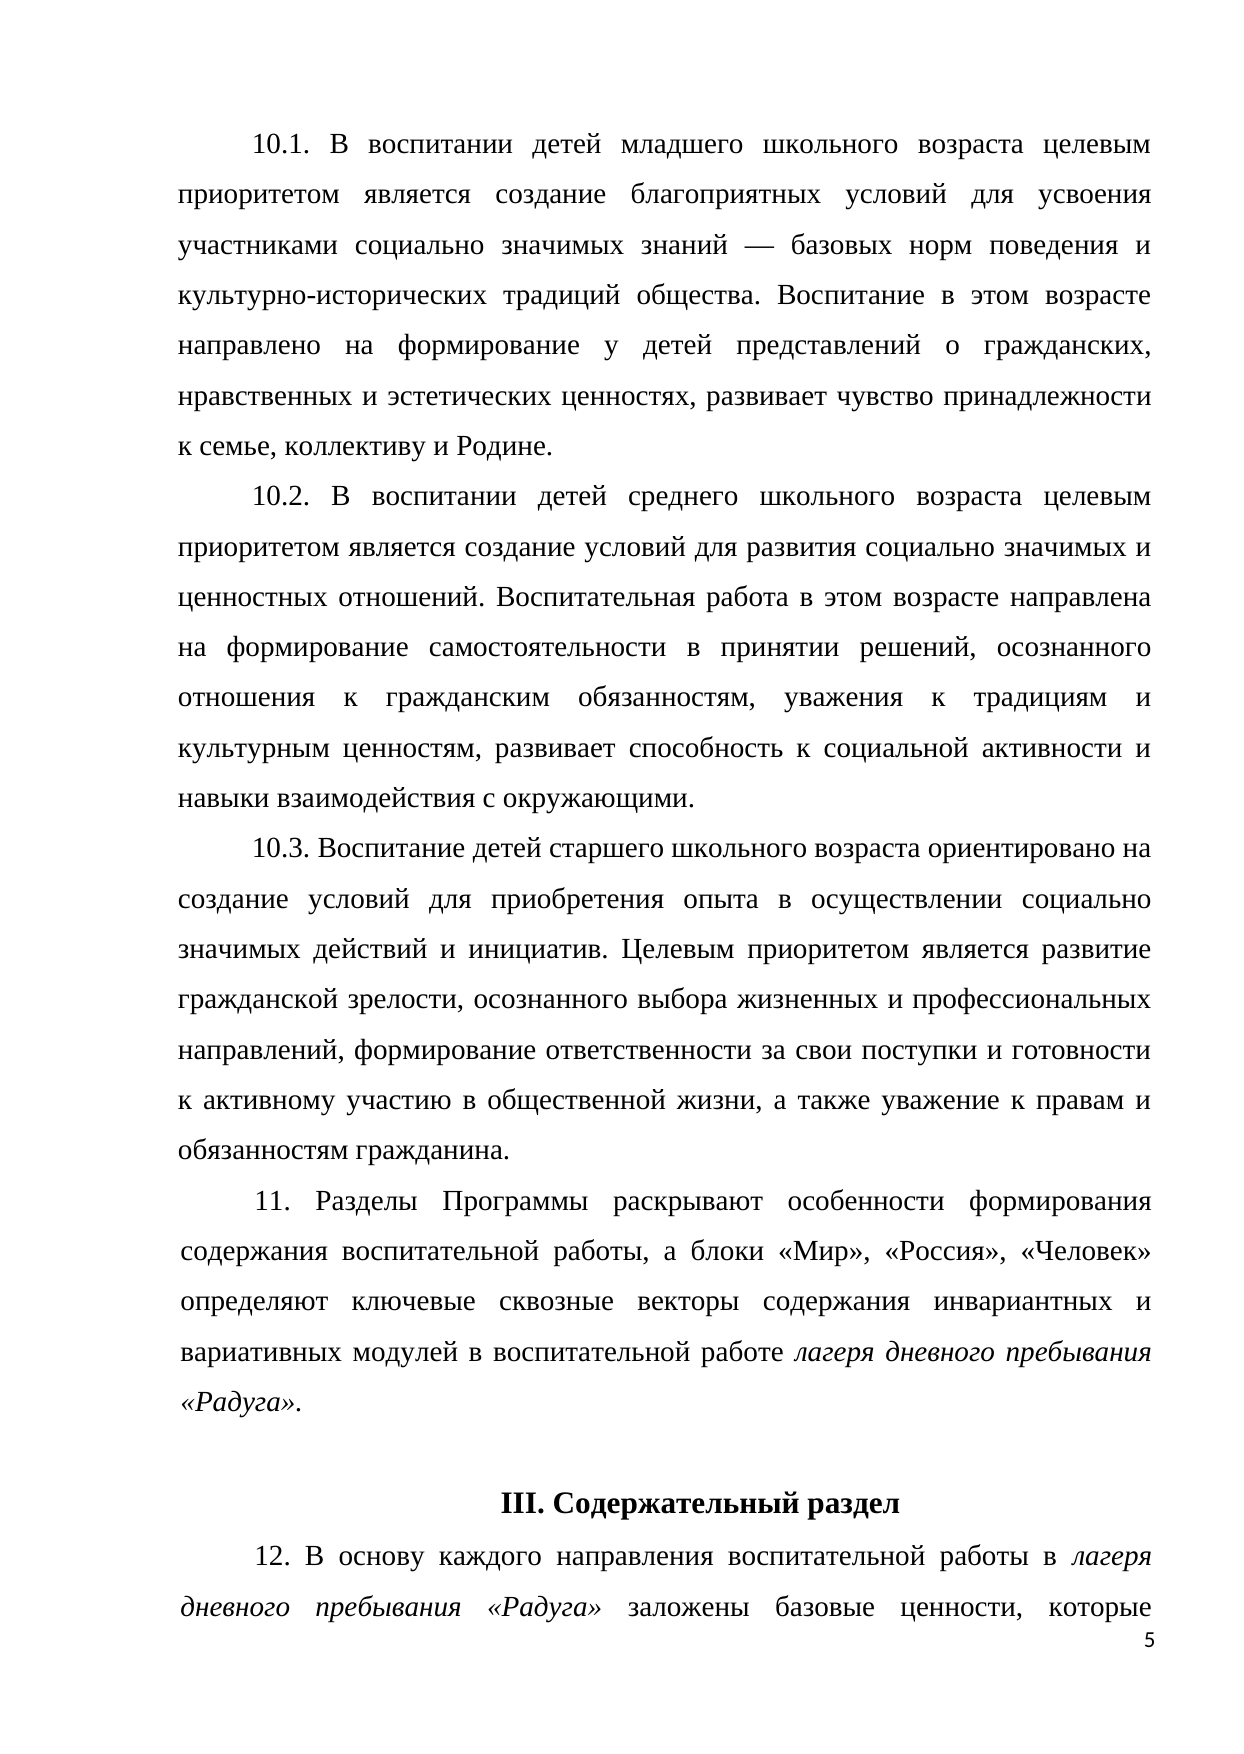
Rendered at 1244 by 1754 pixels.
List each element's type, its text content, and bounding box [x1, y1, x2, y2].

text III. Содержательный раздел [268, 1484, 1133, 1521]
text 11. Разделы Программы раскрывают особенности формирования содержания воспитательной работы, а блоки «Мир», «Россия», «Человек» определяют ключевые сквозные векторы содержания инвариантных и вариативных модулей в воспитательной работе лагеря дневного пребывания «Радуга». [180, 1183, 1152, 1417]
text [180, 1538, 1152, 1622]
text 10.1. В воспитании детей младшего школьного возраста целевым приоритетом является создание благоприятных условий для усвоения участниками социально значимых знаний — базовых норм поведения и культурно-исторических традиций общества. Воспитание в этом возрасте направлено на формирование у детей представлений о гражданских, нравственных и эстетических ценностях, развивает чувство принадлежности к семье, коллективу и Родине. [178, 126, 1152, 462]
text 10.2. В воспитании детей среднего школьного возраста целевым приоритетом является создание условий для развития социально значимых и ценностных отношений. Воспитательная работа в этом возрасте направлена на формирование самостоятельности в принятии решений, осознанного отношения к гражданским обязанностям, уважения к традициям и культурным ценностям, развивает способность к социальной активности и навыки взаимодействия с окружающими. [178, 478, 1152, 814]
text 10.3. Воспитание детей старшего школьного возраста ориентировано на создание условий для приобретения опыта в осуществлении социально значимых действий и инициатив. Целевым приоритетом является развитие гражданской зрелости, осознанного выбора жизненных и профессиональных направлений, формирование ответственности за свои поступки и готовности к активному участию в общественной жизни, а также уважение к правам и обязанностям гражданина. [178, 831, 1152, 1166]
